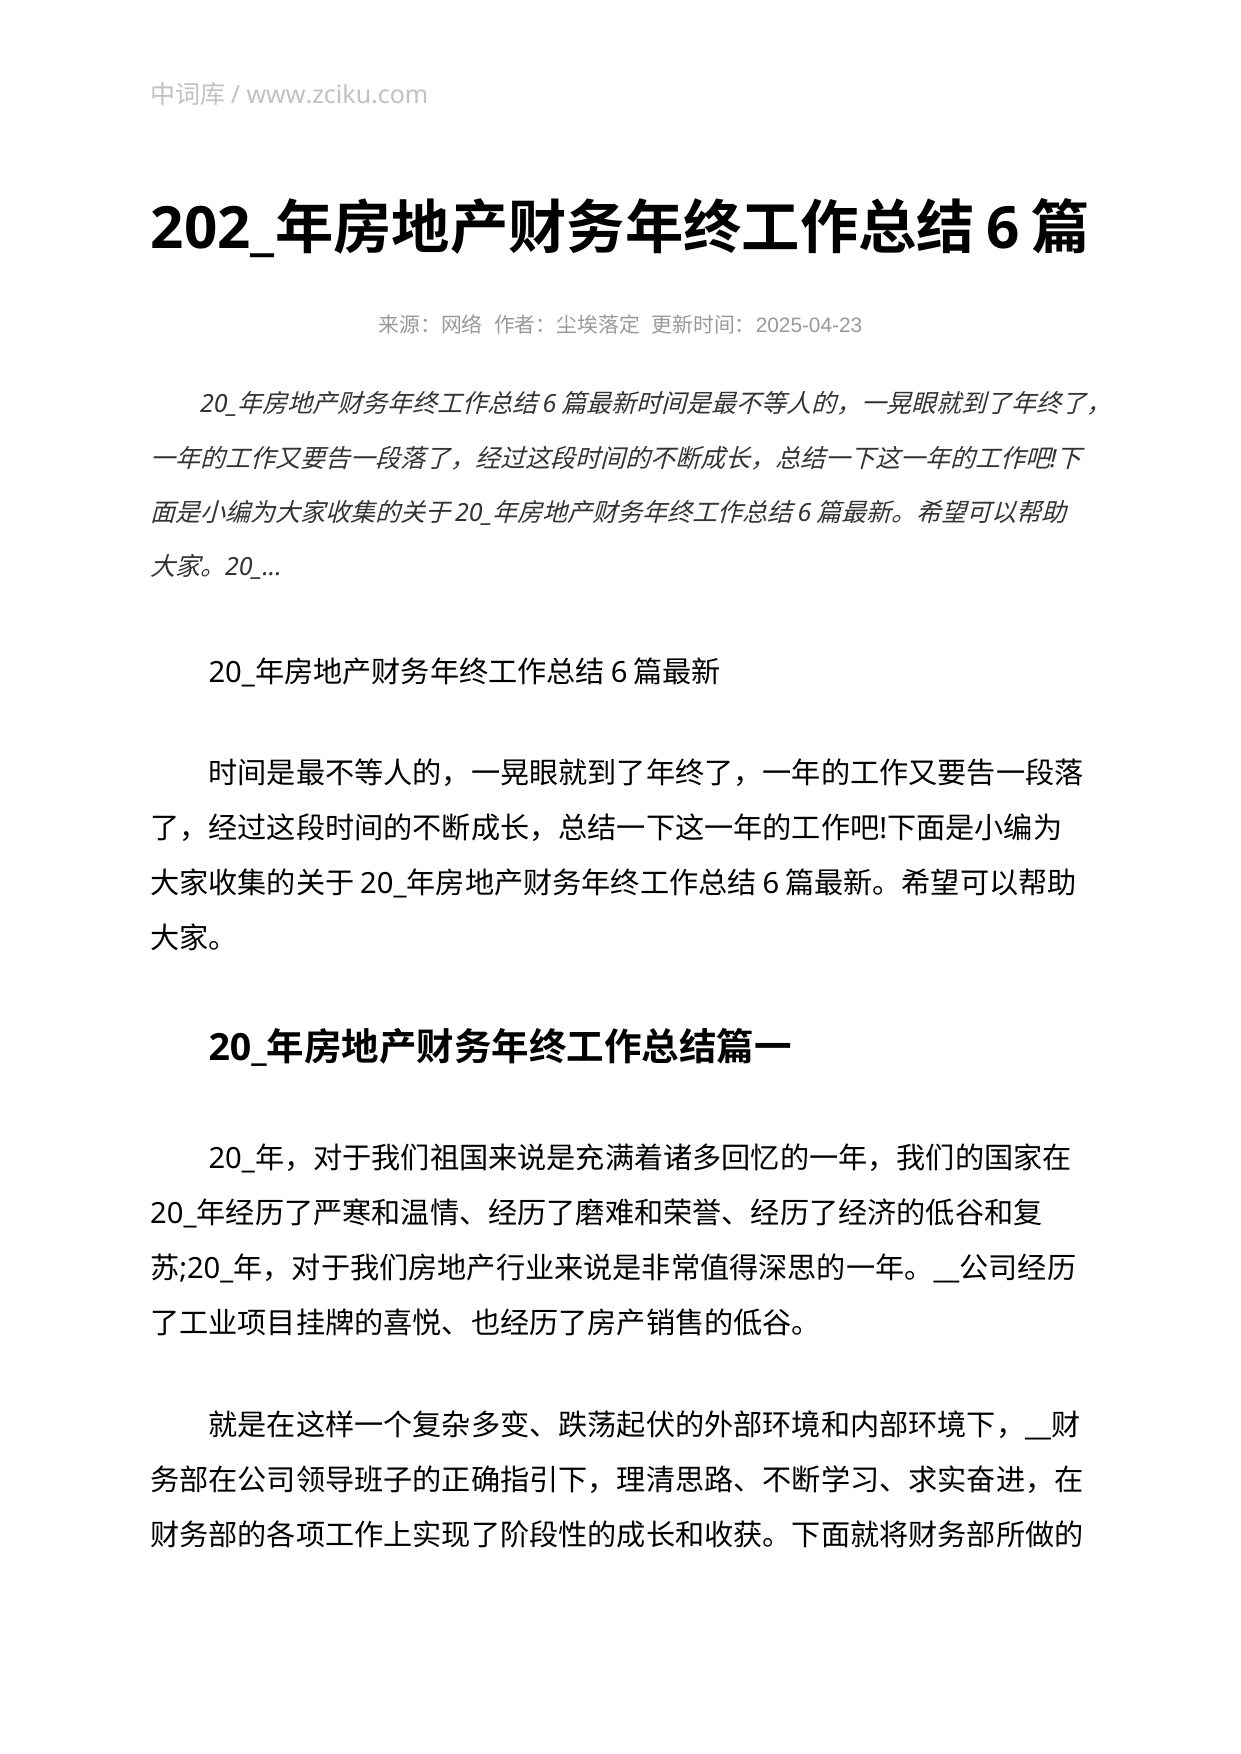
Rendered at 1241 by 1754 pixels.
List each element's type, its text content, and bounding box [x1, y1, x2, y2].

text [150, 1401, 1090, 1553]
text 20_年房地产财务年终工作总结6篇最新时间是最不等人的，一晃眼就到了年终了，一年的工作又要告一段落了，经过这段时间的不断成长，总结一下这一年的工作吧!下面是小编为大家收集的关于20_年房地产财务年终工作总结6篇最新。希望可以帮助大家。20_... [150, 384, 1090, 583]
text 20_年，对于我们祖国来说是充满着诸多回忆的一年，我们的国家在20_年经历了严寒和温情、经历了磨难和荣誉、经历了经济的低谷和复苏;20_年，对于我们房地产行业来说是非常值得深思的一年。__公司经历了工业项目挂牌的喜悦、也经历了房产销售的低谷。 [150, 1134, 1090, 1342]
text 时间是最不等人的，一晃眼就到了年终了，一年的工作又要告一段落了，经过这段时间的不断成长，总结一下这一年的工作吧!下面是小编为大家收集的关于20_年房地产财务年终工作总结6篇最新。希望可以帮助大家。 [150, 750, 1090, 957]
text 20_年房地产财务年终工作总结篇一 [150, 1017, 1090, 1071]
text 来源：网络 作者：尘埃落定 更新时间：2025-04-23 [150, 313, 1090, 337]
subtitle 202_年房地产财务年终工作总结6篇 [150, 181, 1090, 266]
text 20_年房地产财务年终工作总结6篇最新 [150, 648, 1090, 691]
